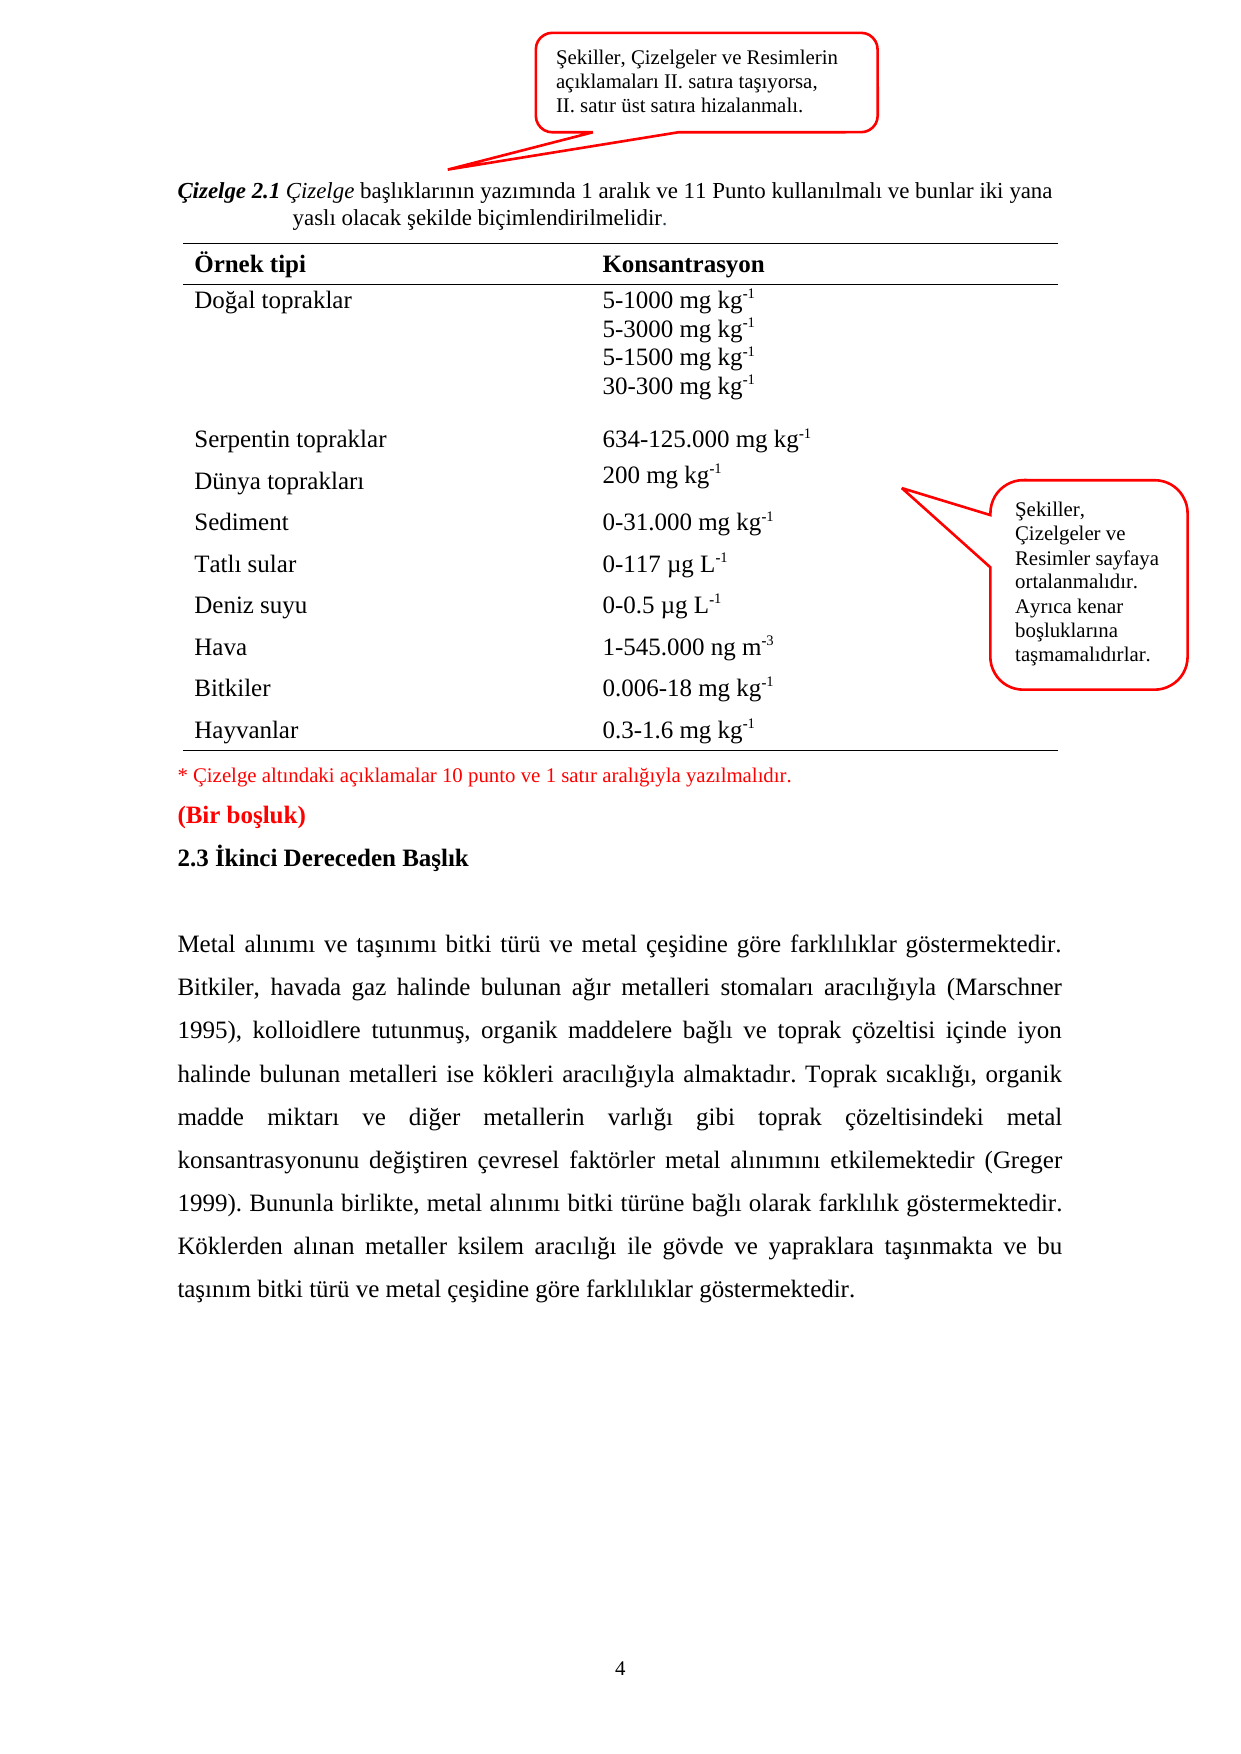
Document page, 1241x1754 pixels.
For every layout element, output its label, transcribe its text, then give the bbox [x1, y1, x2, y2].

table_cell 5-1000 mg kg1 5-3000 mg kg1 5-1500 mg kg1 30-300 mg kg1 [591, 285, 1057, 418]
table_cell Hava [183, 626, 591, 667]
text (Bir boşluk) [177, 800, 1063, 829]
table_cell Tatlı sular [183, 543, 591, 584]
table_cell 200 mg kg1 [591, 460, 1057, 501]
table_header Konsantrasyon [591, 244, 1057, 284]
text * Çizelge altındaki açıklamalar 10 punto ve 1 satır aralığıyla yazılmalıdır. [177, 763, 1063, 787]
table_header Örnek tipi [183, 244, 591, 284]
table_cell Dünya toprakları [183, 460, 591, 501]
text Metal alınımı ve taşınımı bitki türü ve metal çeşidine göre farklılıklar göstermektedir. Bitkiler, havada gaz halinde bulunan ağır metalleri stomaları aracılığıyla (Marschner 1995), kolloidlere tutunmuş, organik maddelere bağlı ve toprak çözeltisi içinde iyon halinde bulunan metalleri ise kökleri aracılığıyla almaktadır. Toprak sıcaklığı, organik madde miktarı ve diğer metallerin varlığı gibi toprak çözeltisindeki metal konsantrasyonunu değiştiren çevresel faktörler metal alınımını etkilemektedir (Greger 1999). Bununla birlikte, metal alınımı bitki türüne bağlı olarak farklılık göstermektedir. Köklerden alınan metaller ksilem aracılığı ile gövde ve yapraklara taşınmakta ve bu taşınım bitki türü ve metal çeşidine göre farklılıklar göstermektedir. [177, 929, 1063, 1303]
table_cell 0-31.000 mg kg1 [591, 501, 960, 543]
subtitle Çizelge 2.1 Çizelge başlıklarının yazımında 1 aralık ve 11 Punto kullanılmalı ve bunlar iki yana yaslı olacak şekilde biçimlendirilmelidir. [177, 177, 1063, 230]
table_cell Sediment [183, 501, 591, 543]
table_cell 0-0.5 µg L1 [591, 584, 989, 626]
table_cell Bitkiler [183, 667, 591, 708]
table_cell 634-125.000 mg kg1 [591, 418, 1057, 460]
table_cell Hayvanlar [183, 709, 591, 750]
table_cell 0-117 µg L1 [591, 543, 989, 584]
table_cell 0.3-1.6 mg kg1 [591, 709, 1057, 750]
table_cell 1-545.000 ng m3 [591, 626, 990, 667]
table_cell Serpentin topraklar [183, 418, 591, 460]
subtitle 2.3 İkinci Dereceden Başlık [177, 843, 1063, 872]
table_cell Deniz suyu [183, 584, 591, 626]
table_cell Doğal topraklar [183, 285, 591, 418]
table_cell 0.006-18 mg kg1 [591, 667, 1057, 708]
